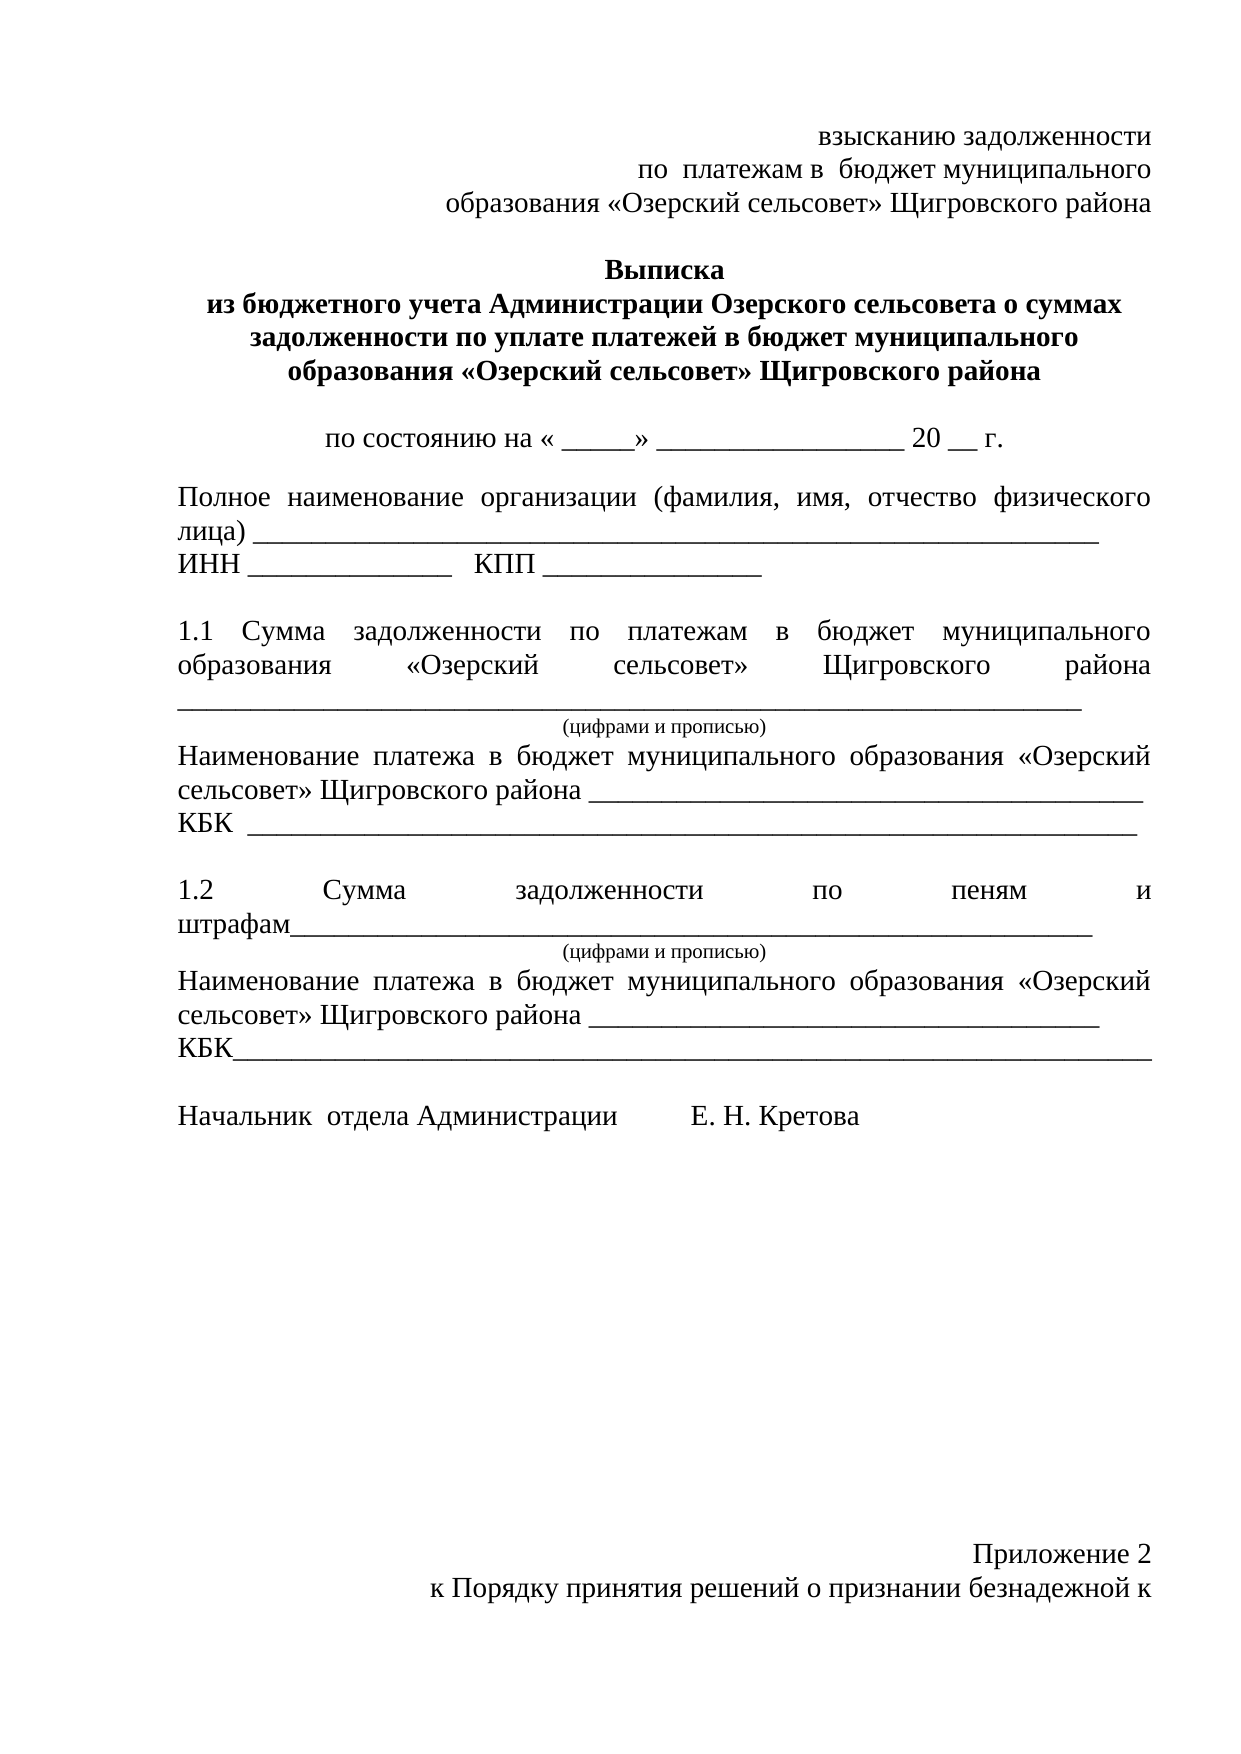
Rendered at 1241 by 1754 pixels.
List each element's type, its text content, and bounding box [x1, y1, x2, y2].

text Наименование платежа в бюджет муниципального образования «Озерский сельсовет» Щигровского района ___________________________________ [177, 963, 1152, 1031]
title взысканию задолженности по платежам в бюджет муниципального [177, 118, 1152, 185]
text (цифрами и прописью) [177, 939, 1152, 963]
text Полное наименование организации (фамилия, имя, отчество физического лица) __________________________________________________________ [177, 479, 1152, 546]
title к Порядку принятия решений о признании безнадежной к [177, 1570, 1152, 1604]
text Начальник отдела Администрации Е. Н. Кретова [177, 1098, 1152, 1131]
text 1.1 Сумма задолженности по платежам в бюджет муниципального образования «Озерский сельсовет» Щигровского района ______________________________________________________________ [177, 613, 1152, 714]
text Наименование платежа в бюджет муниципального образования «Озерский сельсовет» Щигровского района ______________________________________ [177, 738, 1152, 805]
text (цифрами и прописью) [177, 714, 1152, 738]
title образования «Озерский сельсовет» Щигровского района [177, 185, 1152, 219]
text по состоянию на « _____» _________________ 20 __ г. [177, 420, 1152, 453]
text образования «Озерский сельсовет» Щигровского района [177, 353, 1152, 386]
text ИНН ______________ КПП _______________ [177, 546, 1152, 580]
text 1.2 Сумма задолженности по пеням и штрафам_______________________________________________________ [177, 872, 1152, 939]
text из бюджетного учета Администрации Озерского сельсовета о суммах задолженности по уплате платежей в бюджет муниципального [177, 286, 1152, 353]
text Выписка [177, 252, 1152, 286]
title Приложение 2 [177, 1537, 1152, 1570]
text КБК_______________________________________________________________ [177, 1031, 1152, 1064]
text КБК _____________________________________________________________ [177, 805, 1152, 839]
